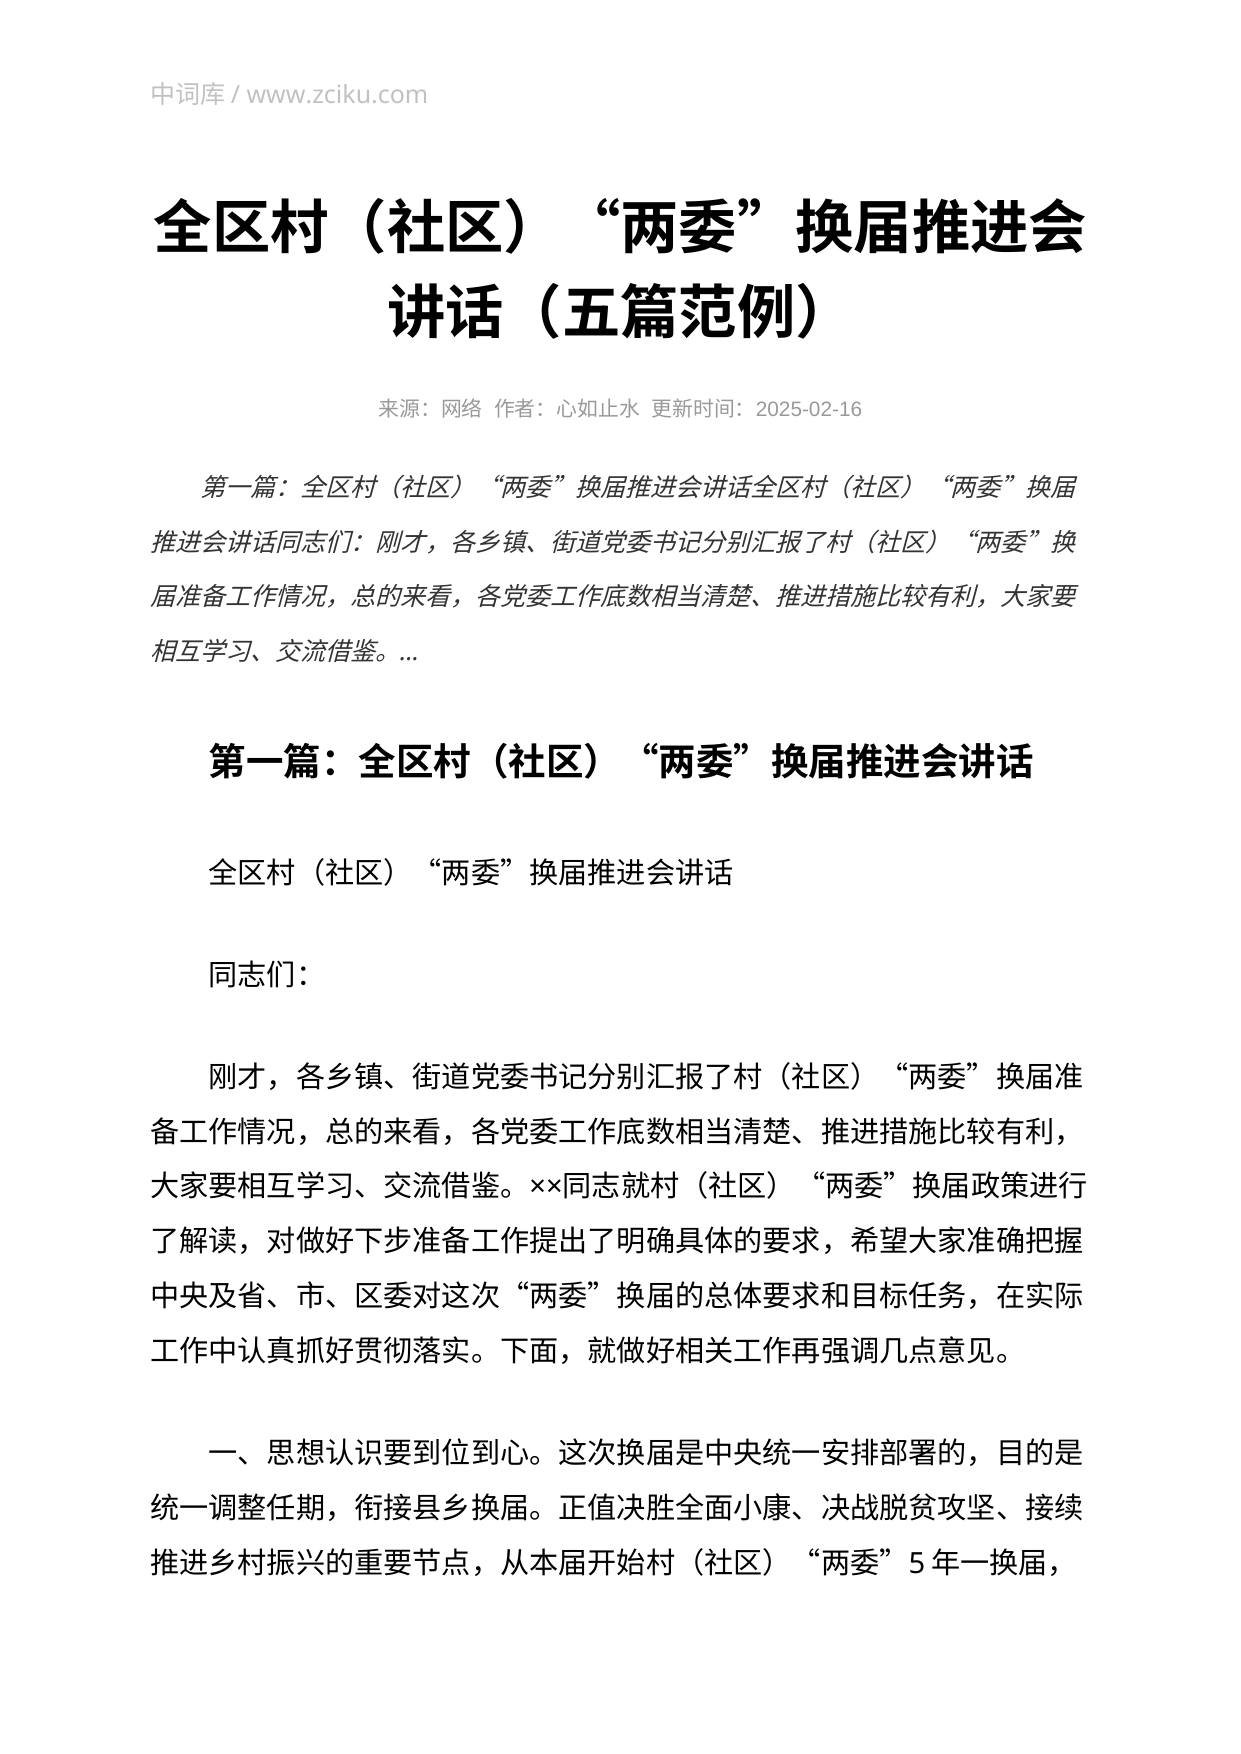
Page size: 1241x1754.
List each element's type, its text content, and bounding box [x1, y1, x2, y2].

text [150, 1429, 1090, 1582]
text 刚才，各乡镇、街道党委书记分别汇报了村（社区）“两委”换届准备工作情况，总的来看，各党委工作底数相当清楚、推进措施比较有利，大家要相互学习、交流借鉴。××同志就村（社区）“两委”换届政策进行了解读，对做好下步准备工作提出了明确具体的要求，希望大家准确把握中央及省、市、区委对这次“两委”换届的总体要求和目标任务，在实际工作中认真抓好贯彻落实。下面，就做好相关工作再强调几点意见。 [150, 1053, 1090, 1370]
text 第一篇：全区村（社区）“两委”换届推进会讲话全区村（社区）“两委”换届推进会讲话同志们：刚才，各乡镇、街道党委书记分别汇报了村（社区）“两委”换届准备工作情况，总的来看，各党委工作底数相当清楚、推进措施比较有利，大家要相互学习、交流借鉴。... [150, 468, 1090, 667]
text 同志们： [150, 951, 1090, 994]
subtitle 全区村（社区）“两委”换届推进会讲话（五篇范例） [150, 181, 1090, 350]
text 第一篇：全区村（社区）“两委”换届推进会讲话 [150, 732, 1090, 787]
text 全区村（社区）“两委”换届推进会讲话 [150, 850, 1090, 892]
text 来源：网络 作者：心如止水 更新时间：2025-02-16 [150, 397, 1090, 421]
